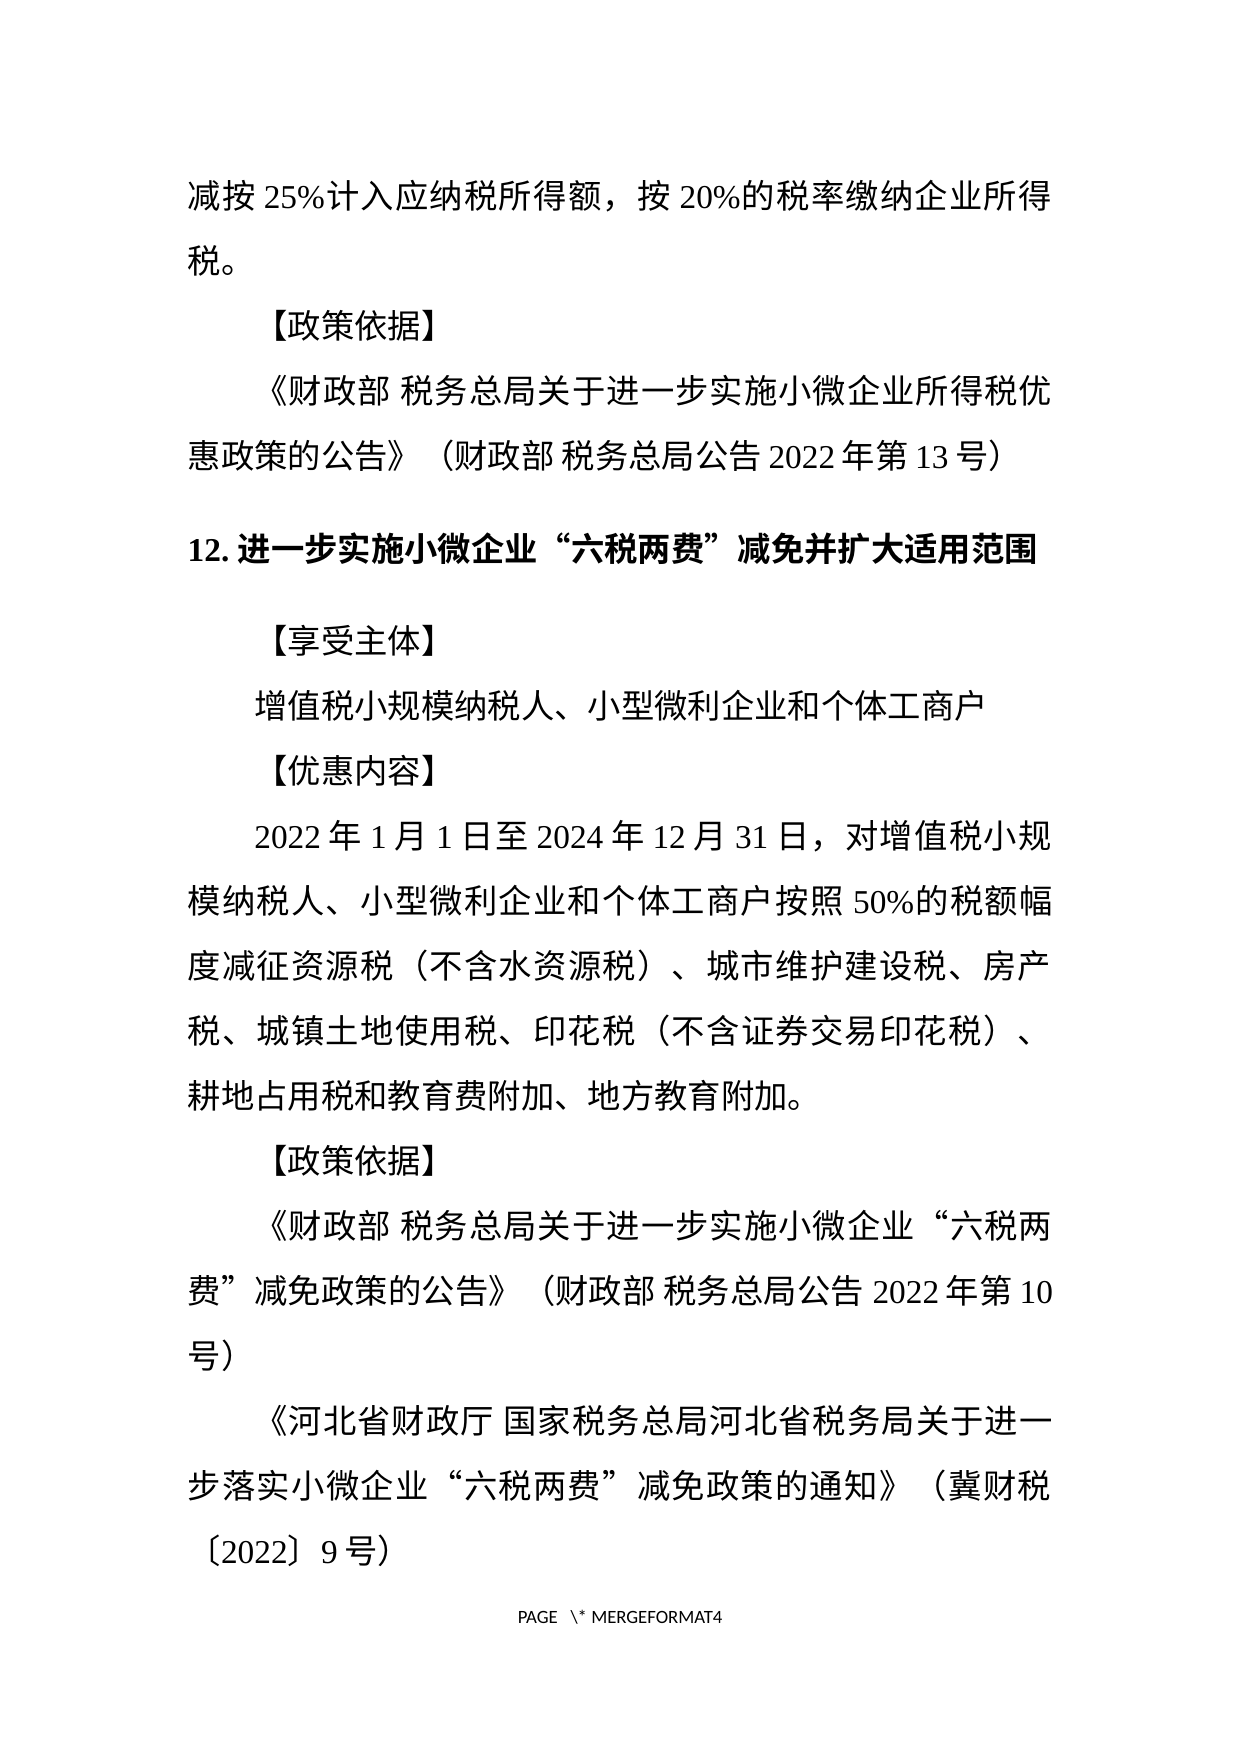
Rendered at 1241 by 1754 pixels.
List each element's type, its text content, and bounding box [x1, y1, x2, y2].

text 《财政部 税务总局关于进一步实施小微企业所得税优惠政策的公告》（财政部 税务总局公告2022年第13号） [187, 357, 1053, 487]
subtitle 12. 进一步实施小微企业“六税两费”减免并扩大适用范围 [187, 514, 1053, 579]
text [187, 162, 1053, 292]
text 【享受主体】 [187, 606, 1053, 671]
text 《河北省财政厅 国家税务总局河北省税务局关于进一步落实小微企业“六税两费”减免政策的通知》（冀财税〔2022〕9号） [187, 1386, 1053, 1581]
text 《财政部 税务总局关于进一步实施小微企业“六税两费”减免政策的公告》（财政部 税务总局公告2022年第10号） [187, 1191, 1053, 1386]
text 【政策依据】 [187, 292, 1053, 357]
text 【优惠内容】 [187, 736, 1053, 801]
text 【政策依据】 [187, 1126, 1053, 1191]
text 2022年1月1日至2024年12月31日，对增值税小规模纳税人、小型微利企业和个体工商户按照50%的税额幅度减征资源税（不含水资源税）、城市维护建设税、房产税、城镇土地使用税、印花税（不含证券交易印花税）、耕地占用税和教育费附加、地方教育附加。 [187, 801, 1053, 1126]
text 增值税小规模纳税人、小型微利企业和个体工商户 [187, 671, 1053, 736]
